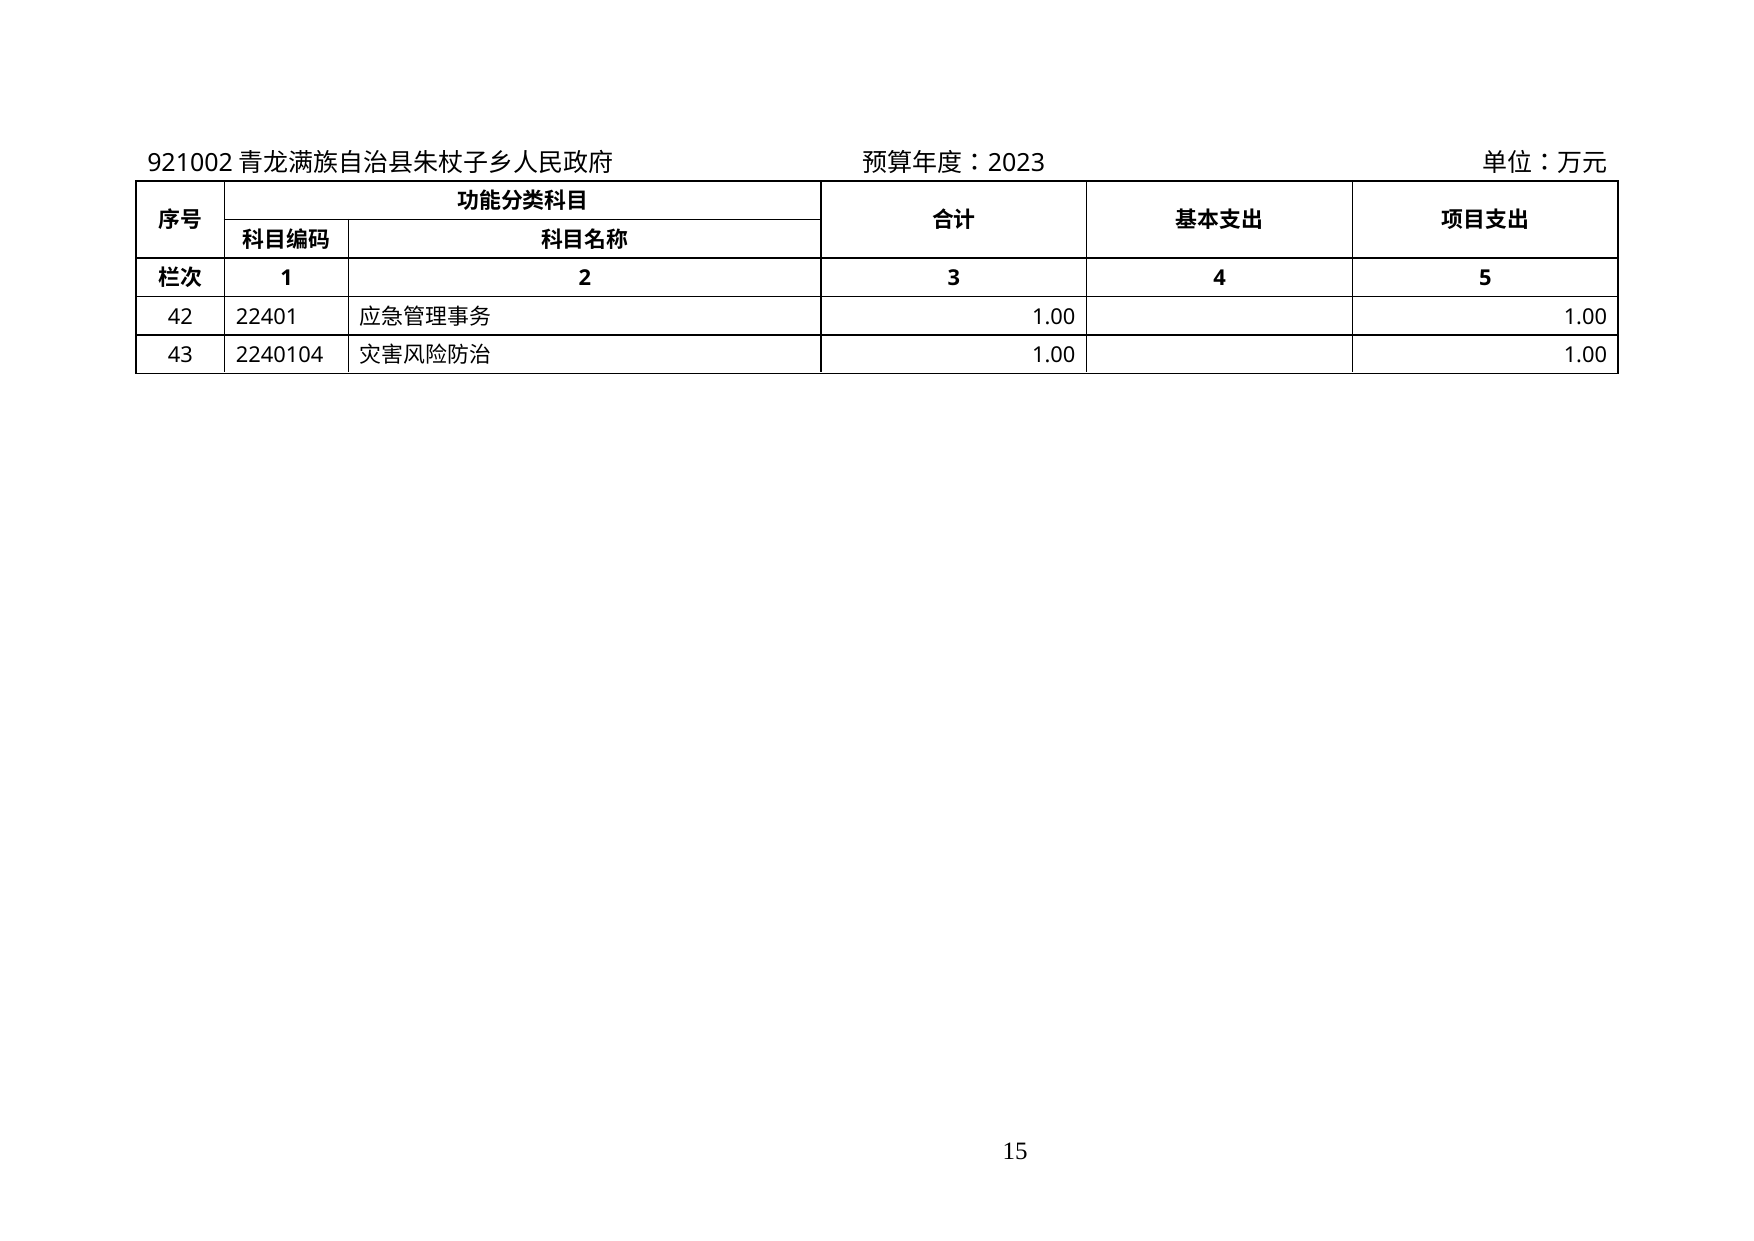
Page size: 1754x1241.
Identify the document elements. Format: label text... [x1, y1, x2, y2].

table_cell 1 [225, 259, 348, 296]
table_header 921002青龙满族自治县朱杖子乡人民政府 [137, 143, 820, 180]
table_cell 科目编码 [225, 220, 348, 257]
table_cell 基本支出 [1087, 182, 1352, 257]
table_cell 灾害风险防治 [349, 336, 820, 372]
table_cell 1.00 [822, 297, 1086, 334]
table_cell 1.00 [1353, 336, 1617, 372]
table_cell 43 [137, 336, 224, 372]
table_cell 22401 [225, 297, 348, 334]
table_cell 1.00 [822, 336, 1086, 372]
table_header 预算年度：2023 [822, 143, 1086, 180]
table_cell 3 [822, 259, 1086, 296]
table_header 单位：万元 [1087, 143, 1617, 180]
table_cell 1.00 [1353, 297, 1617, 334]
table_cell 合计 [822, 182, 1086, 257]
table_cell 42 [137, 297, 224, 334]
table_cell 科目名称 [349, 220, 820, 257]
table_cell 2 [349, 259, 820, 296]
table_cell 2240104 [225, 336, 348, 372]
table_cell 功能分类科目 [225, 182, 820, 219]
table_cell 应急管理事务 [349, 297, 820, 334]
table_cell 4 [1087, 259, 1352, 296]
table_cell [1087, 336, 1352, 372]
table_cell 5 [1353, 259, 1617, 296]
table_cell 序号 [137, 182, 224, 257]
table_cell [1087, 297, 1352, 334]
table_cell 项目支出 [1353, 182, 1617, 257]
table_cell 栏次 [137, 259, 224, 296]
